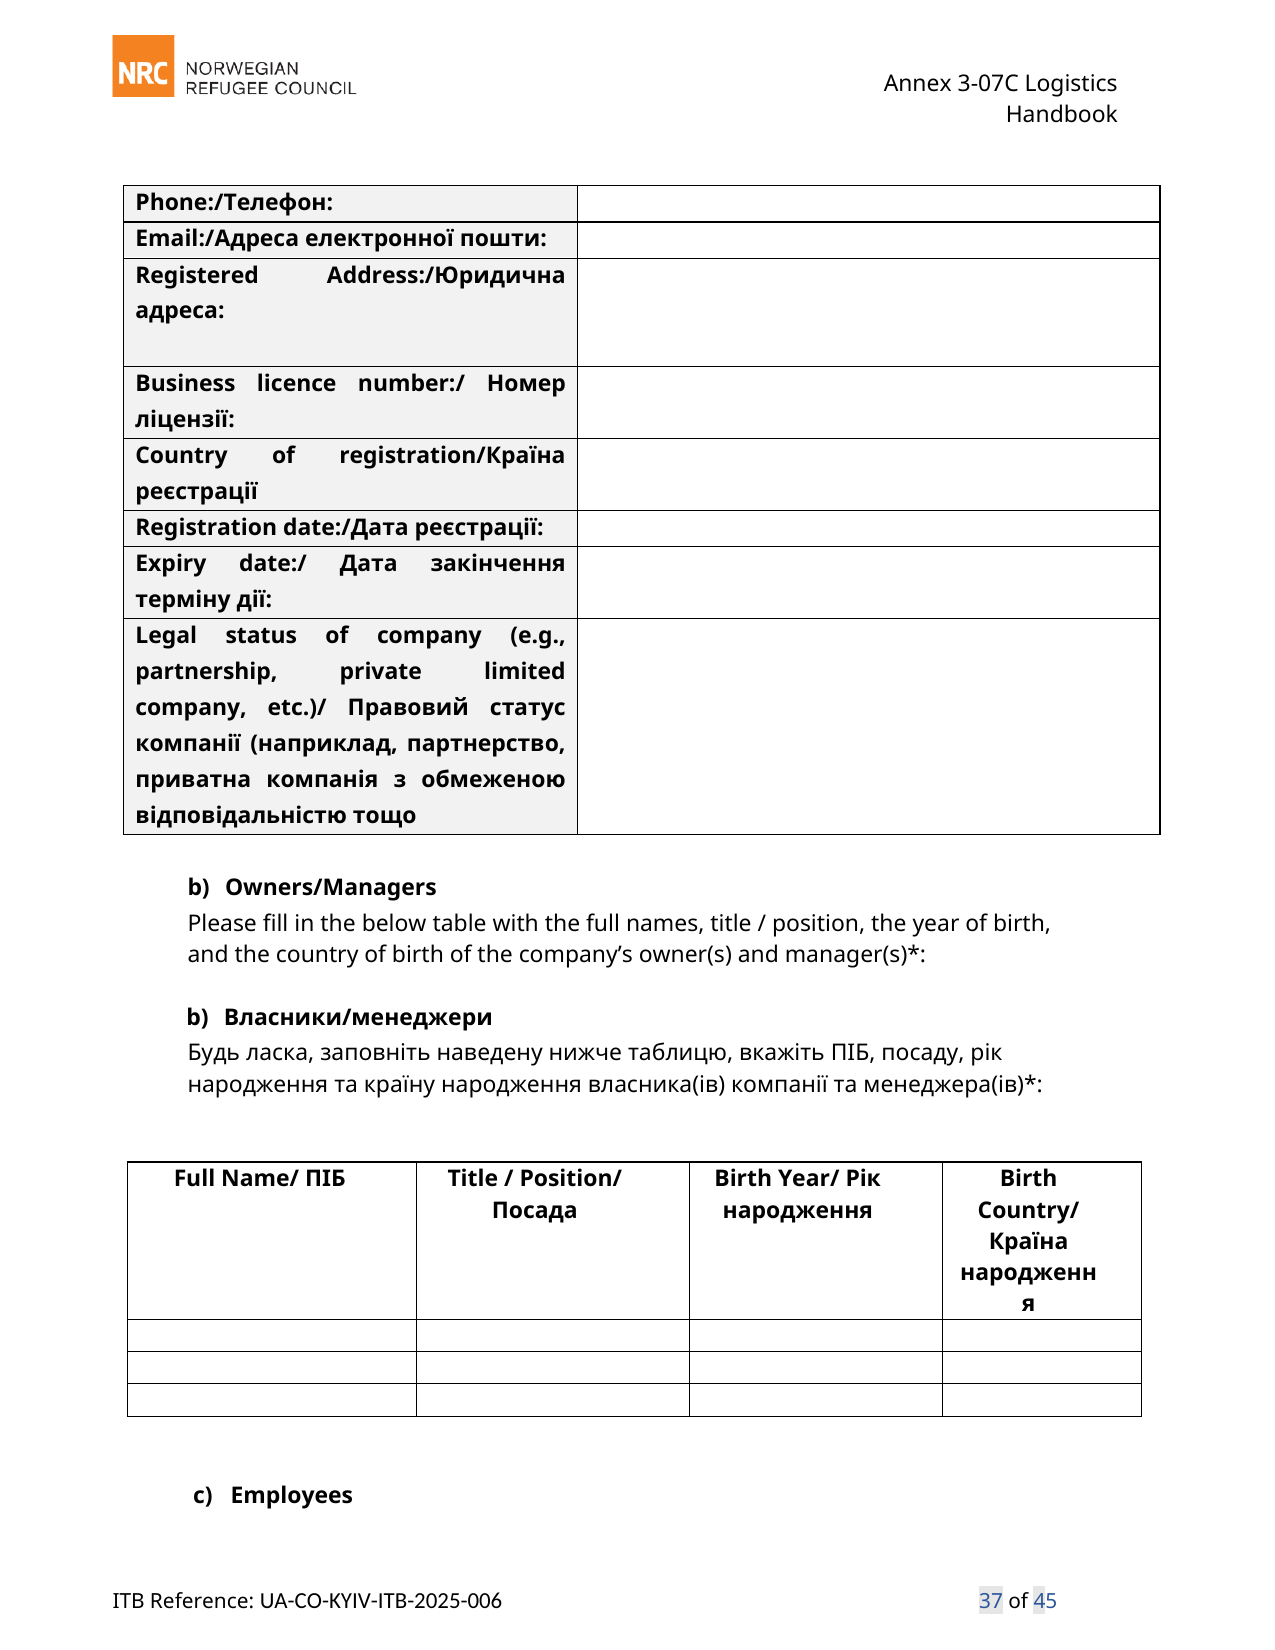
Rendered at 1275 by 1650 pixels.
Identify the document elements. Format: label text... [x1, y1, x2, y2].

table_cell [128, 1384, 416, 1416]
table_header Birth Year/ Рік народження [690, 1163, 942, 1319]
table_cell Legal status of company (e.g., partnership, private limited company, etc.)/ Правовий статус компанії (наприклад, партнерство, приватна компанія з обмеженою відповідальністю тощо [124, 619, 577, 834]
table_cell [943, 1320, 1141, 1351]
table_cell [578, 511, 1159, 546]
table_cell [417, 1352, 689, 1383]
table_cell Expiry date:/ Дата закінчення терміну дії: [124, 547, 577, 618]
table_cell Registration date:/Дата реєстрації: [124, 511, 577, 546]
table_cell [417, 1320, 689, 1351]
table_cell [578, 186, 1159, 221]
table_cell Business licence number:/ Номер ліцензії: [124, 367, 577, 438]
table_header Full Name/ ПІБ [128, 1163, 416, 1319]
list Власники/менеджери [186, 1000, 1163, 1032]
table_cell Phone:/Телефон: [124, 186, 577, 221]
table_cell [128, 1320, 416, 1351]
table_cell [943, 1384, 1141, 1416]
table_header Title / Position/ Посада [417, 1163, 689, 1319]
table_cell [578, 259, 1159, 366]
table_cell [943, 1352, 1141, 1383]
table_cell Registered Address:/Юридична адреса: [124, 259, 577, 366]
picture [112, 35, 357, 97]
table_cell [690, 1320, 942, 1351]
text Будь ласка, заповніть наведену нижче таблицю, вкажіть ПІБ, посаду, рік народження та країну народження власника(ів) компанії та менеджера(ів)*: [187, 1036, 1060, 1099]
table_cell [578, 439, 1159, 510]
table_cell [690, 1352, 942, 1383]
table_cell [128, 1352, 416, 1383]
table_cell [417, 1384, 689, 1416]
table_cell Email:/Адреса електронної пошти: [124, 223, 577, 257]
list Employees [193, 1479, 1163, 1510]
list Owners/Managers [187, 871, 1163, 902]
table_cell [578, 547, 1159, 618]
table_cell Country of registration/Країна реєстрації [124, 439, 577, 510]
table_cell [578, 367, 1159, 438]
table_cell [578, 223, 1159, 257]
table_header Birth Country/ Країна народження [943, 1163, 1141, 1319]
text Please fill in the below table with the full names, title / position, the year of birth, and the country of birth of the company’s owner(s) and manager(s)*: [187, 907, 1060, 969]
table_cell [578, 619, 1159, 834]
table_cell [690, 1384, 942, 1416]
